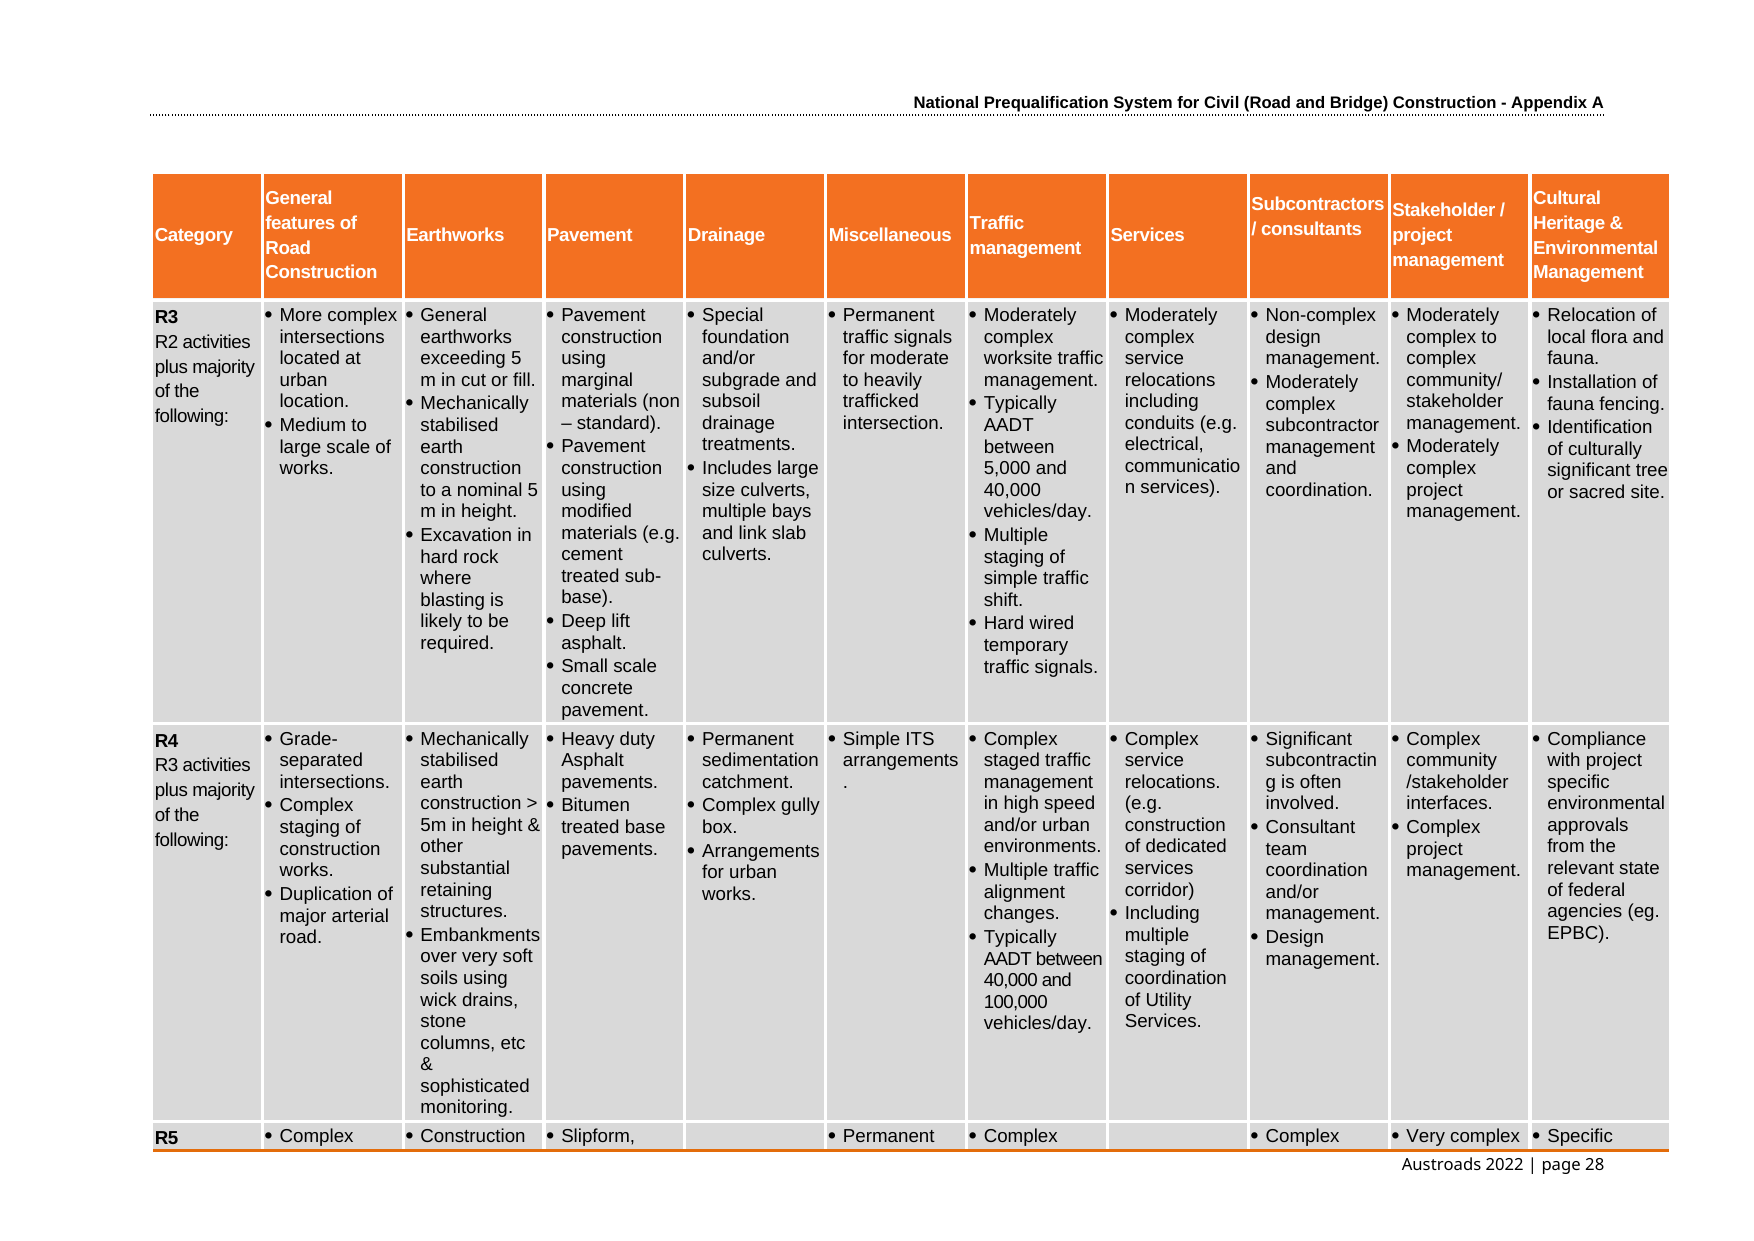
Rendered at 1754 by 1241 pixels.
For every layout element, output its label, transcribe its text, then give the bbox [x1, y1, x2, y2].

table_cell Moderately complex worksite traffic management. Typically AADT between 5,000 and 40,000 vehicles/day. Multiple staging of simple traffic shift. Hard wired temporary traffic signals. [968, 302, 1106, 722]
table_header Drainage [686, 174, 824, 298]
table_cell Compliance with project specific environmental approvals from the relevant state of federal agencies (eg. EPBC). [1532, 725, 1669, 1120]
table_cell Moderately complex to complex community/ stakeholder management. Moderately complex project management. [1391, 302, 1528, 722]
table_cell More complex intersections located at urban location. Medium to large scale of works. [264, 302, 402, 722]
table_cell Relocation of local flora and fauna. Installation of fauna fencing. Identification of culturally significant tree or sacred site. [1532, 302, 1669, 722]
table_cell R3 R2 activities plus majority of the following: [153, 302, 261, 722]
table_cell Mechanically stabilised earth construction > 5m in height & other substantial retaining structures. Embankments over very soft soils using wick drains, stone columns, etc & sophisticated monitoring. [405, 725, 542, 1120]
table_cell General earthworks exceeding 5 m in cut or fill. Mechanically stabilised earth construction to a nominal 5 m in height. Excavation in hard rock where blasting is likely to be required. [405, 302, 542, 722]
table_cell [1109, 1123, 1247, 1149]
table_header Cultural Heritage & Environmental Management [1532, 174, 1669, 298]
table_cell Simple ITS arrangements. [827, 725, 965, 1120]
table_cell Pavement construction using marginal materials (non – standard). Pavement construction using modified materials (e.g. cement treated sub-base). Deep lift asphalt. Small scale concrete pavement. [546, 302, 683, 722]
table_cell Complex community /stakeholder interfaces. Complex project management. [1391, 725, 1528, 1120]
table_header Subcontractors / consultants [1250, 174, 1388, 298]
table_header Earthworks [405, 174, 542, 298]
table_header Stakeholder / project management [1391, 174, 1528, 298]
table_cell Significant subcontracting is often involved. Consultant team coordination and/or management. Design management. [1250, 725, 1388, 1120]
table_cell Complex consultant team coordination and/or management. [1250, 1123, 1388, 1149]
table_cell Grade-separated intersections. Complex staging of construction works. Duplication of major arterial road. [264, 725, 402, 1120]
table_cell Moderately complex service relocations including conduits (e.g. electrical, communication services). [1109, 302, 1247, 722]
table_header Traffic management [968, 174, 1106, 298]
table_cell Permanent sedimentation catchment. Complex gully box. Arrangements for urban works. [686, 725, 824, 1120]
table_cell Non-complex design management. Moderately complex subcontractor management and coordination. [1250, 302, 1388, 722]
table_cell Complex service relocations. (e.g. construction of dedicated services corridor) Including multiple staging of coordination of Utility Services. [1109, 725, 1247, 1120]
table_cell Heavy duty Asphalt pavements. Bitumen treated base pavements. [546, 725, 683, 1120]
table_header Services [1109, 174, 1247, 298]
table_cell R4 R3 activities plus majority of the following: [153, 725, 261, 1120]
table_header Miscellaneous [827, 174, 965, 298]
table_cell Complex staged traffic management in high speed and/or urban environments. Multiple traffic alignment changes. Typically AADT between 40,000 and 100,000 vehicles/day. [968, 725, 1106, 1120]
table_cell Special foundation and/or subgrade and subsoil drainage treatments. Includes large size culverts, multiple bays and link slab culverts. [686, 302, 824, 722]
table_cell Slipform, large-scale concrete pavements. [546, 1123, 683, 1149]
table_header Pavement [546, 174, 683, 298]
table_header Category [153, 174, 261, 298]
table_cell [686, 1123, 824, 1149]
table_cell Permanent traffic signals for moderate to heavily trafficked intersection. [827, 302, 965, 722]
table_header General features of Road Construction [264, 174, 402, 298]
